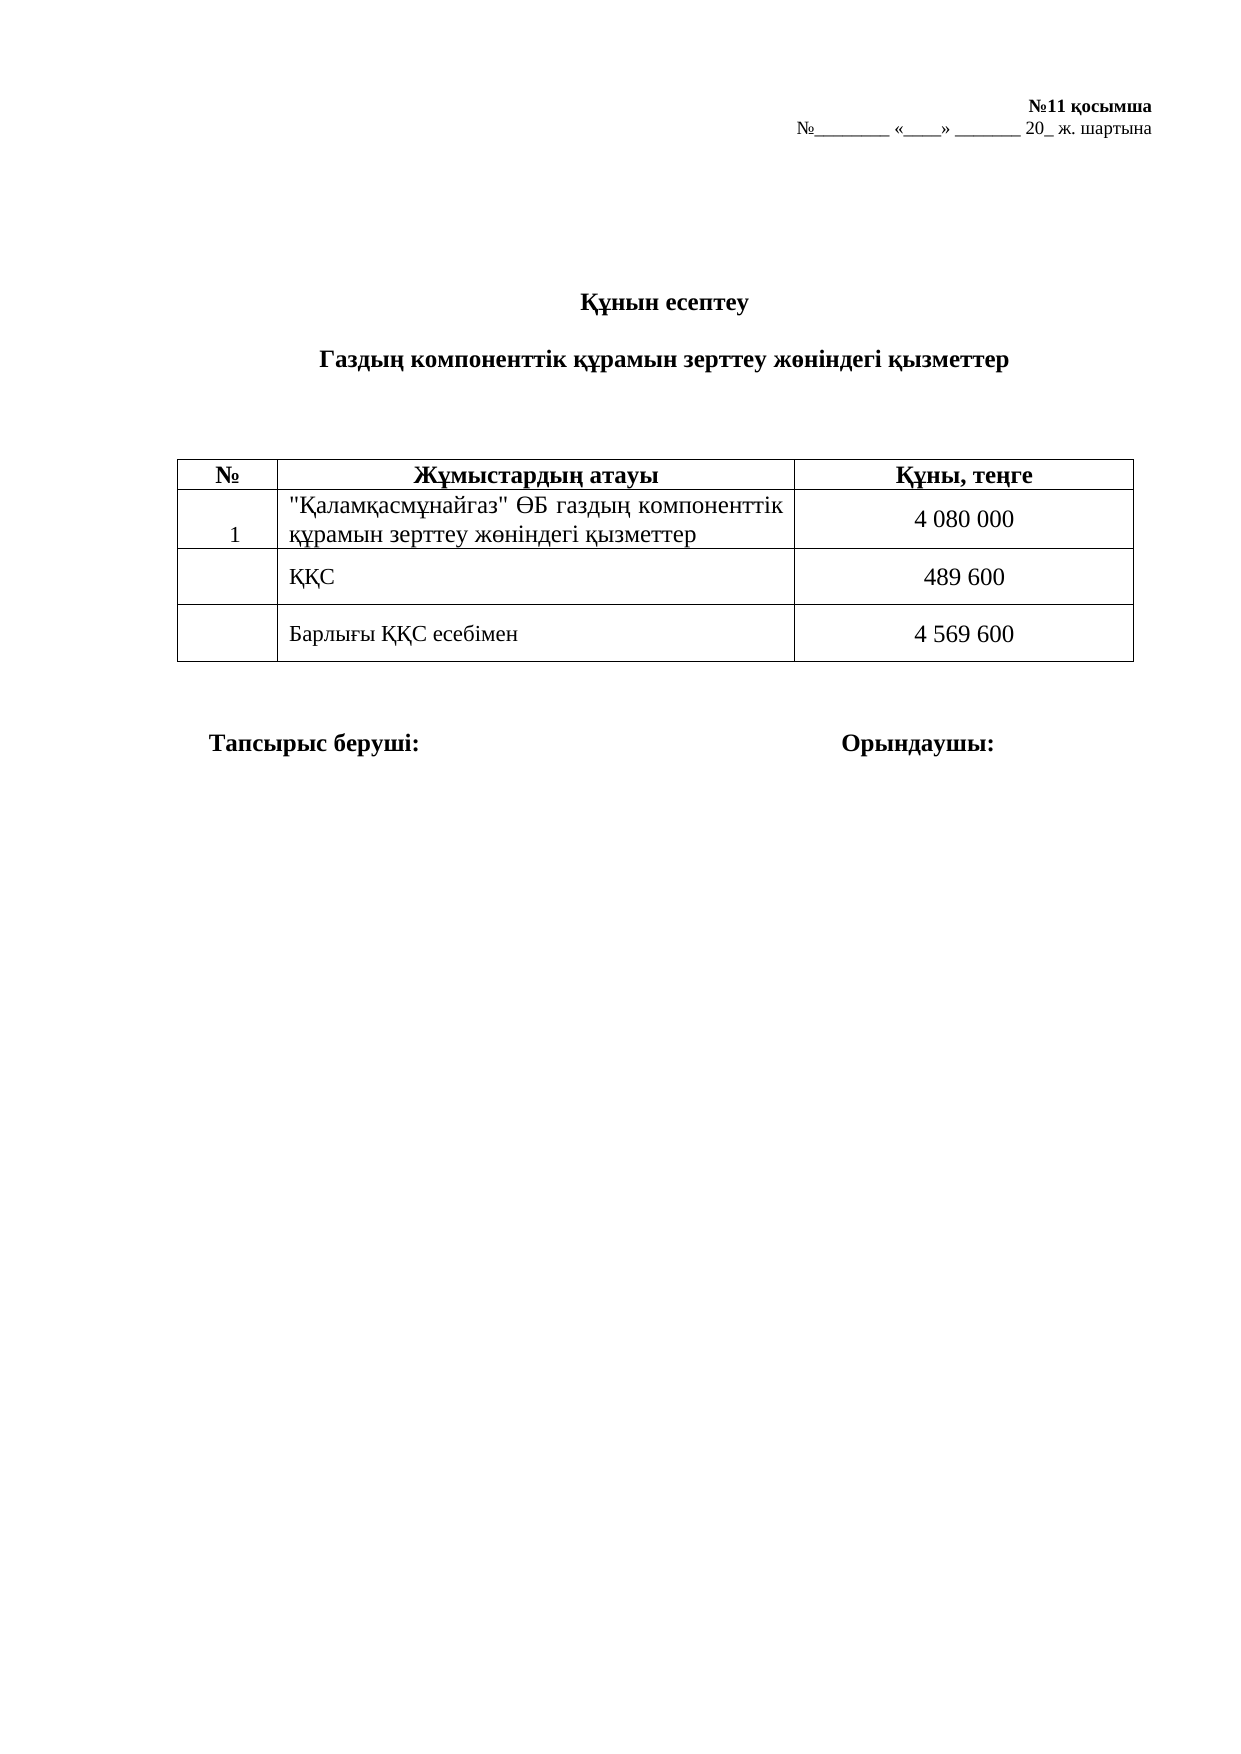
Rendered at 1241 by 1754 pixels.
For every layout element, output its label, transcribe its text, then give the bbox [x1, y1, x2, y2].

table_cell 4 080 000 [795, 490, 1133, 547]
table_header Жұмыстардың атауы [278, 460, 794, 489]
table_header Құны, теңге [795, 460, 1133, 489]
table_cell Барлығы ҚҚС есебімен [278, 605, 794, 661]
table_cell [178, 549, 277, 604]
table_cell 489 600 [795, 549, 1133, 604]
table_cell ҚҚС [278, 549, 794, 604]
table_cell [178, 605, 277, 661]
text №11 қосымша [177, 95, 1152, 117]
table_cell 1 [178, 490, 277, 547]
table_header № [178, 460, 277, 489]
text Газдың компоненттік құрамын зерттеу жөніндегі қызметтер [177, 344, 1152, 373]
text №________ «____» _______ 20_ ж. шартына [177, 117, 1152, 138]
text Құнын есептеу [177, 287, 1152, 315]
table_cell 4 569 600 [795, 605, 1133, 661]
text Тапсырыс беруші: Орындаушы: [177, 728, 1152, 757]
table_cell "Қаламқасмұнайгаз" ӨБ газдың компоненттік құрамын зерттеу жөніндегі қызметтер [278, 490, 794, 547]
